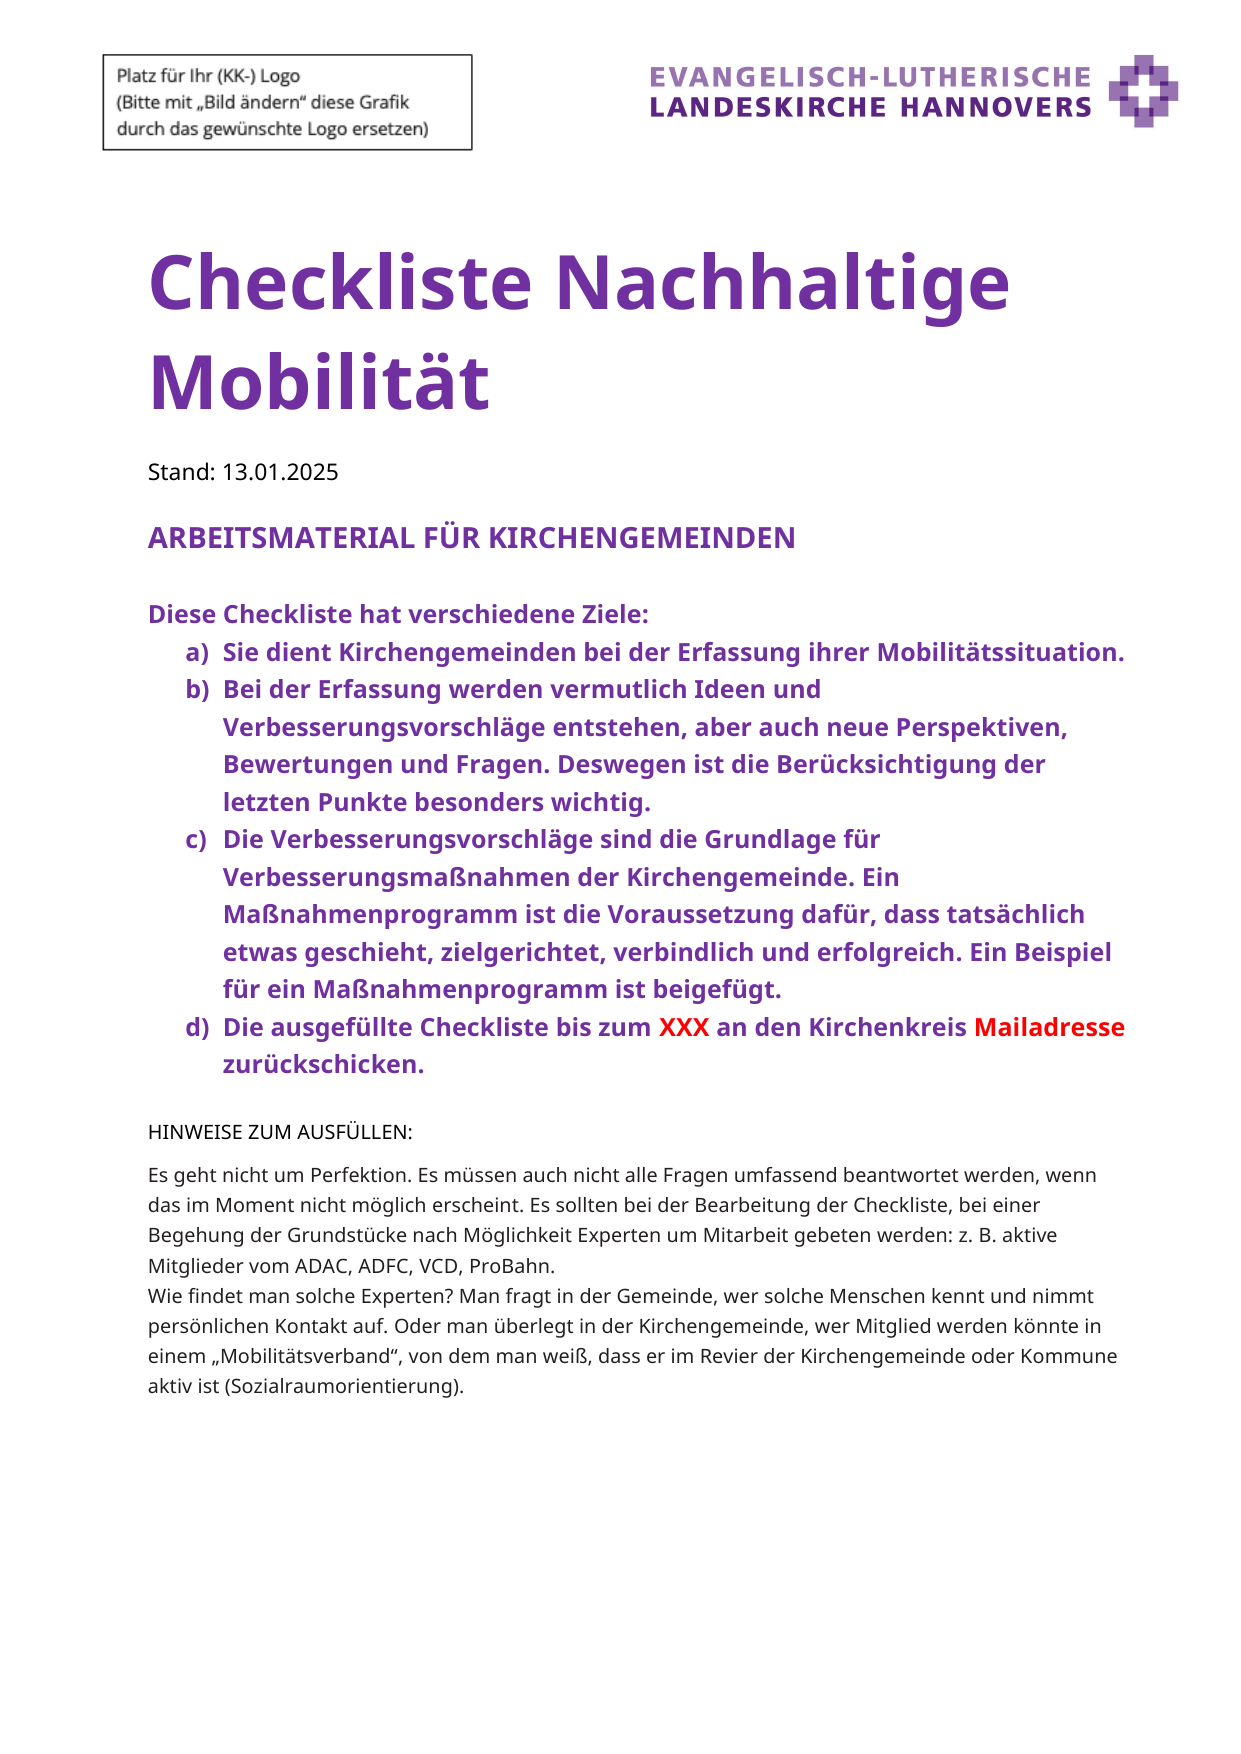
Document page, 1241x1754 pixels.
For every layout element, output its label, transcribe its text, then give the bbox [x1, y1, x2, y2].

text Es geht nicht um Perfektion. Es müssen auch nicht alle Fragen umfassend beantwortet werden, wenn das im Moment nicht möglich erscheint. Es sollten bei der Bearbeitung der Checkliste, bei einer Begehung der Grundstücke nach Möglichkeit Experten um Mitarbeit gebeten werden: z. B. aktive Mitglieder vom ADAC, ADFC, VCD, ProBahn. [148, 1158, 1128, 1279]
picture [649, 53, 1179, 130]
subtitle Die Verbesserungsvorschläge sind die Grundlage für Verbesserungsmaßnahmen der Kirchengemeinde. Ein Maßnahmenprogramm ist die Voraussetzung dafür, dass tatsächlich etwas geschieht, zielgerichtet, verbindlich und erfolgreich. Ein Beispiel für ein Maßnahmenprogramm ist beigefügt. [185, 819, 1128, 1006]
subtitle Sie dient Kirchengemeinden bei der Erfassung ihrer Mobilitätssituation. [185, 631, 1128, 669]
subtitle Bei der Erfassung werden vermutlich Ideen und Verbesserungsvorschläge entstehen, aber auch neue Perspektiven, Bewertungen und Fragen. Deswegen ist die Berücksichtigung der letzten Punkte besonders wichtig. [185, 669, 1128, 819]
text Wie findet man solche Experten? Man fragt in der Gemeinde, wer solche Menschen kennt und nimmt persönlichen Kontakt auf. Oder man überlegt in der Kirchengemeinde, wer Mitglied werden könnte in einem „Mobilitätsverband“, von dem man weiß, dass er im Revier der Kirchengemeinde oder Kommune aktiv ist (Sozialraumorientierung). [148, 1279, 1128, 1400]
text Stand: 13.01.2025 [148, 456, 1128, 519]
subtitle Arbeitsmaterial für Kirchengemeinden [148, 519, 1128, 556]
subtitle Die ausgefüllte Checkliste bis zum XXX an den Kirchenkreis Mailadresse zurückschicken. [185, 1006, 1128, 1081]
picture [93, 46, 484, 159]
subtitle Hinweise zum Ausfüllen: [148, 1116, 1128, 1146]
subtitle Diese Checkliste hat verschiedene Ziele: [148, 594, 1128, 631]
text Checkliste Nachhaltige Mobilität [148, 229, 1128, 429]
